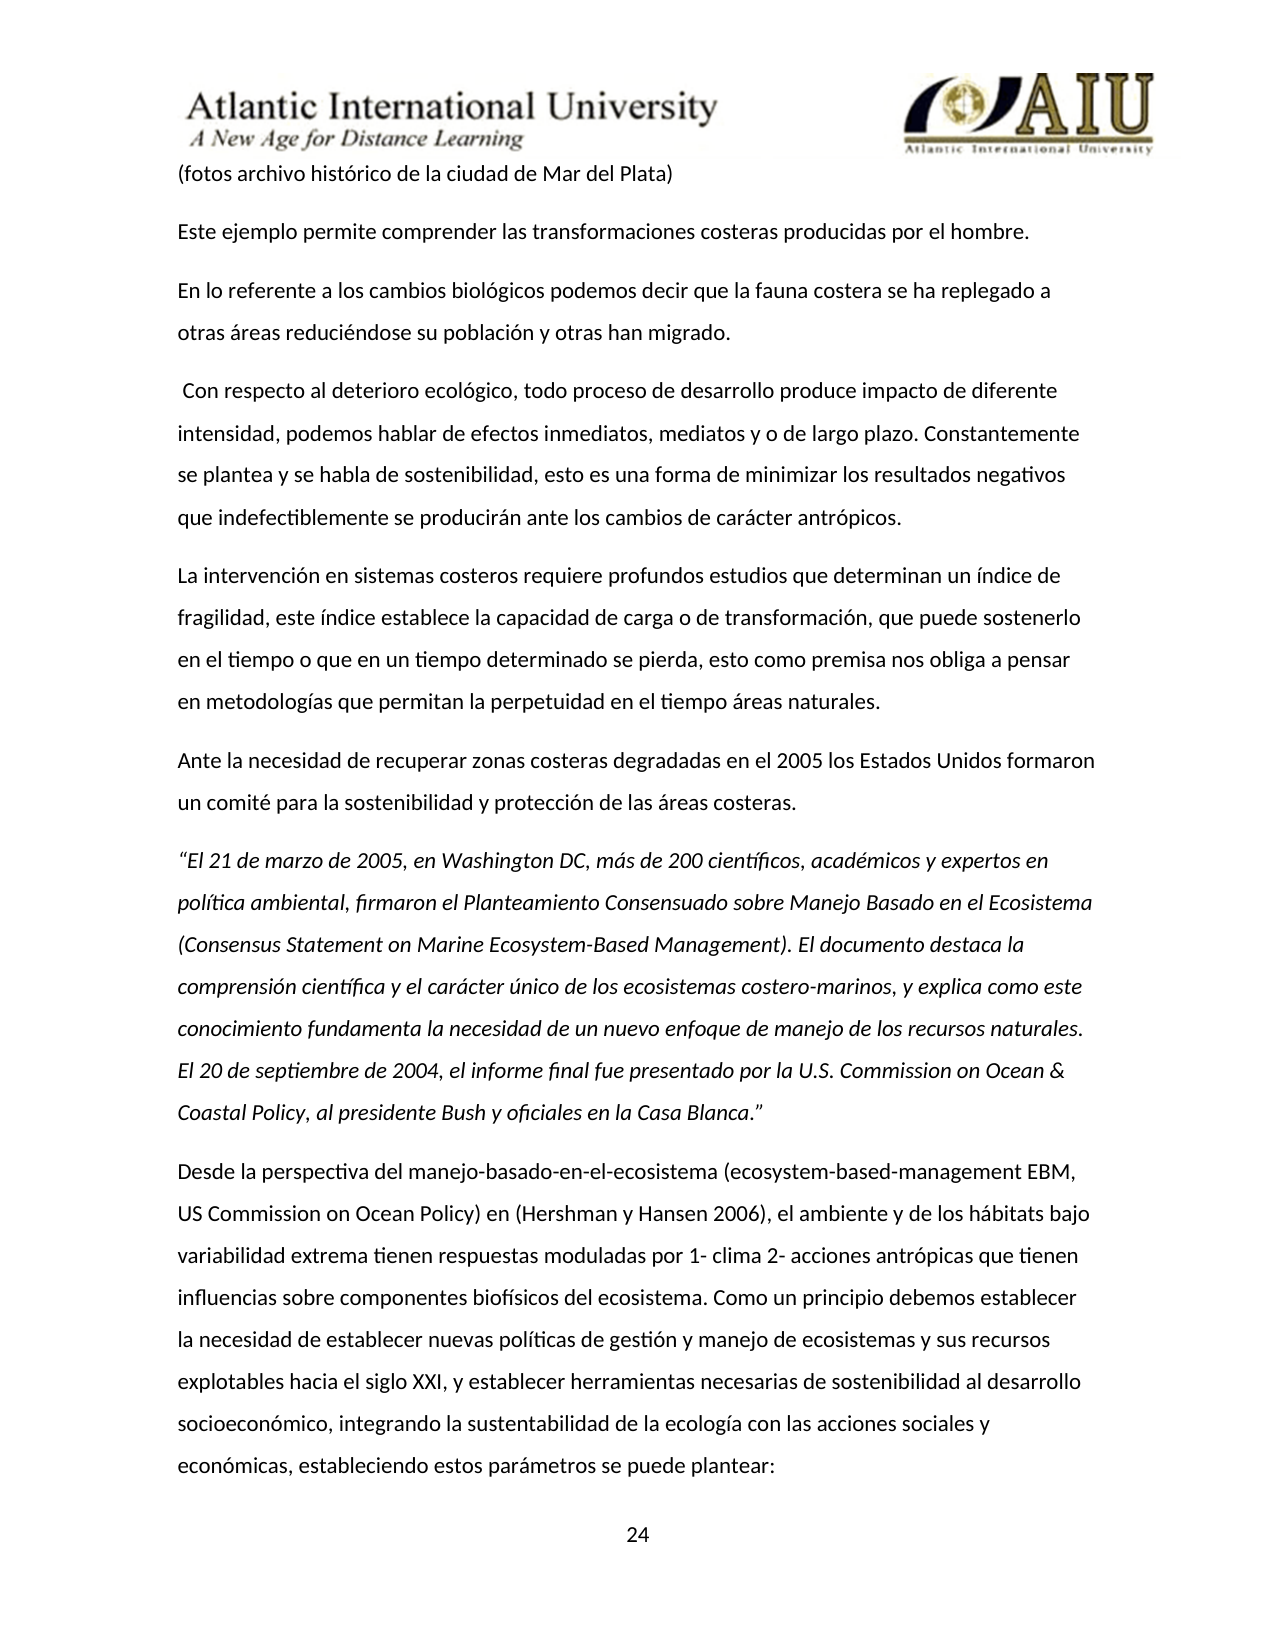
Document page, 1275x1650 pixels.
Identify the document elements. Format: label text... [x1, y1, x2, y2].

text (fotos archivo histórico de la ciudad de Mar del Plata) [177, 159, 1098, 187]
text La intervención en sistemas costeros requiere profundos estudios que determinan un índice de fragilidad, este índice establece la capacidad de carga o de transformación, que puede sostenerlo en el tiempo o que en un tiempo determinado se pierda, esto como premisa nos obliga a pensar en metodologías que permitan la perpetuidad en el tiempo áreas naturales. [177, 561, 1098, 715]
text Con respecto al deterioro ecológico, todo proceso de desarrollo produce impacto de diferente intensidad, podemos hablar de efectos inmediatos, mediatos y o de largo plazo. Constantemente se plantea y se habla de sostenibilidad, esto es una forma de minimizar los resultados negativos que indefectiblemente se producirán ante los cambios de carácter antrópicos. [177, 377, 1098, 531]
text “El 21 de marzo de 2005, en Washington DC, más de 200 científicos, académicos y expertos en política ambiental, firmaron el Planteamiento Consensuado sobre Manejo Basado en el Ecosistema (Consensus Statement on Marine Ecosystem-Based Management). El documento destaca la comprensión científica y el carácter único de los ecosistemas costero-marinos, y explica como este conocimiento fundamenta la necesidad de un nuevo enfoque de manejo de los recursos naturales. El 20 de septiembre de 2004, el informe final fue presentado por la U.S. Commission on Ocean & Coastal Policy, al presidente Bush y oficiales en la Casa Blanca.” [177, 846, 1098, 1126]
text En lo referente a los cambios biológicos podemos decir que la fauna costera se ha replegado a otras áreas reduciéndose su población y otras han migrado. [177, 276, 1098, 346]
text Desde la perspectiva del manejo-basado-en-el-ecosistema (ecosystem-based-management EBM, US Commission on Ocean Policy) en (Hershman y Hansen 2006), el ambiente y de los hábitats bajo variabilidad extrema tienen respuestas moduladas por 1- clima 2- acciones antrópicas que tienen influencias sobre componentes biofísicos del ecosistema. Como un principio debemos establecer la necesidad de establecer nuevas políticas de gestión y manejo de ecosistemas y sus recursos explotables hacia el siglo XXI, y establecer herramientas necesarias de sostenibilidad al desarrollo socioeconómico, integrando la sustentabilidad de la ecología con las acciones sociales y económicas, estableciendo estos parámetros se puede plantear: [177, 1157, 1098, 1479]
text Ante la necesidad de recuperar zonas costeras degradadas en el 2005 los Estados Unidos formaron un comité para la sostenibilidad y protección de las áreas costeras. [177, 746, 1098, 816]
picture [177, 73, 1182, 159]
text Este ejemplo permite comprender las transformaciones costeras producidas por el hombre. [177, 217, 1098, 245]
